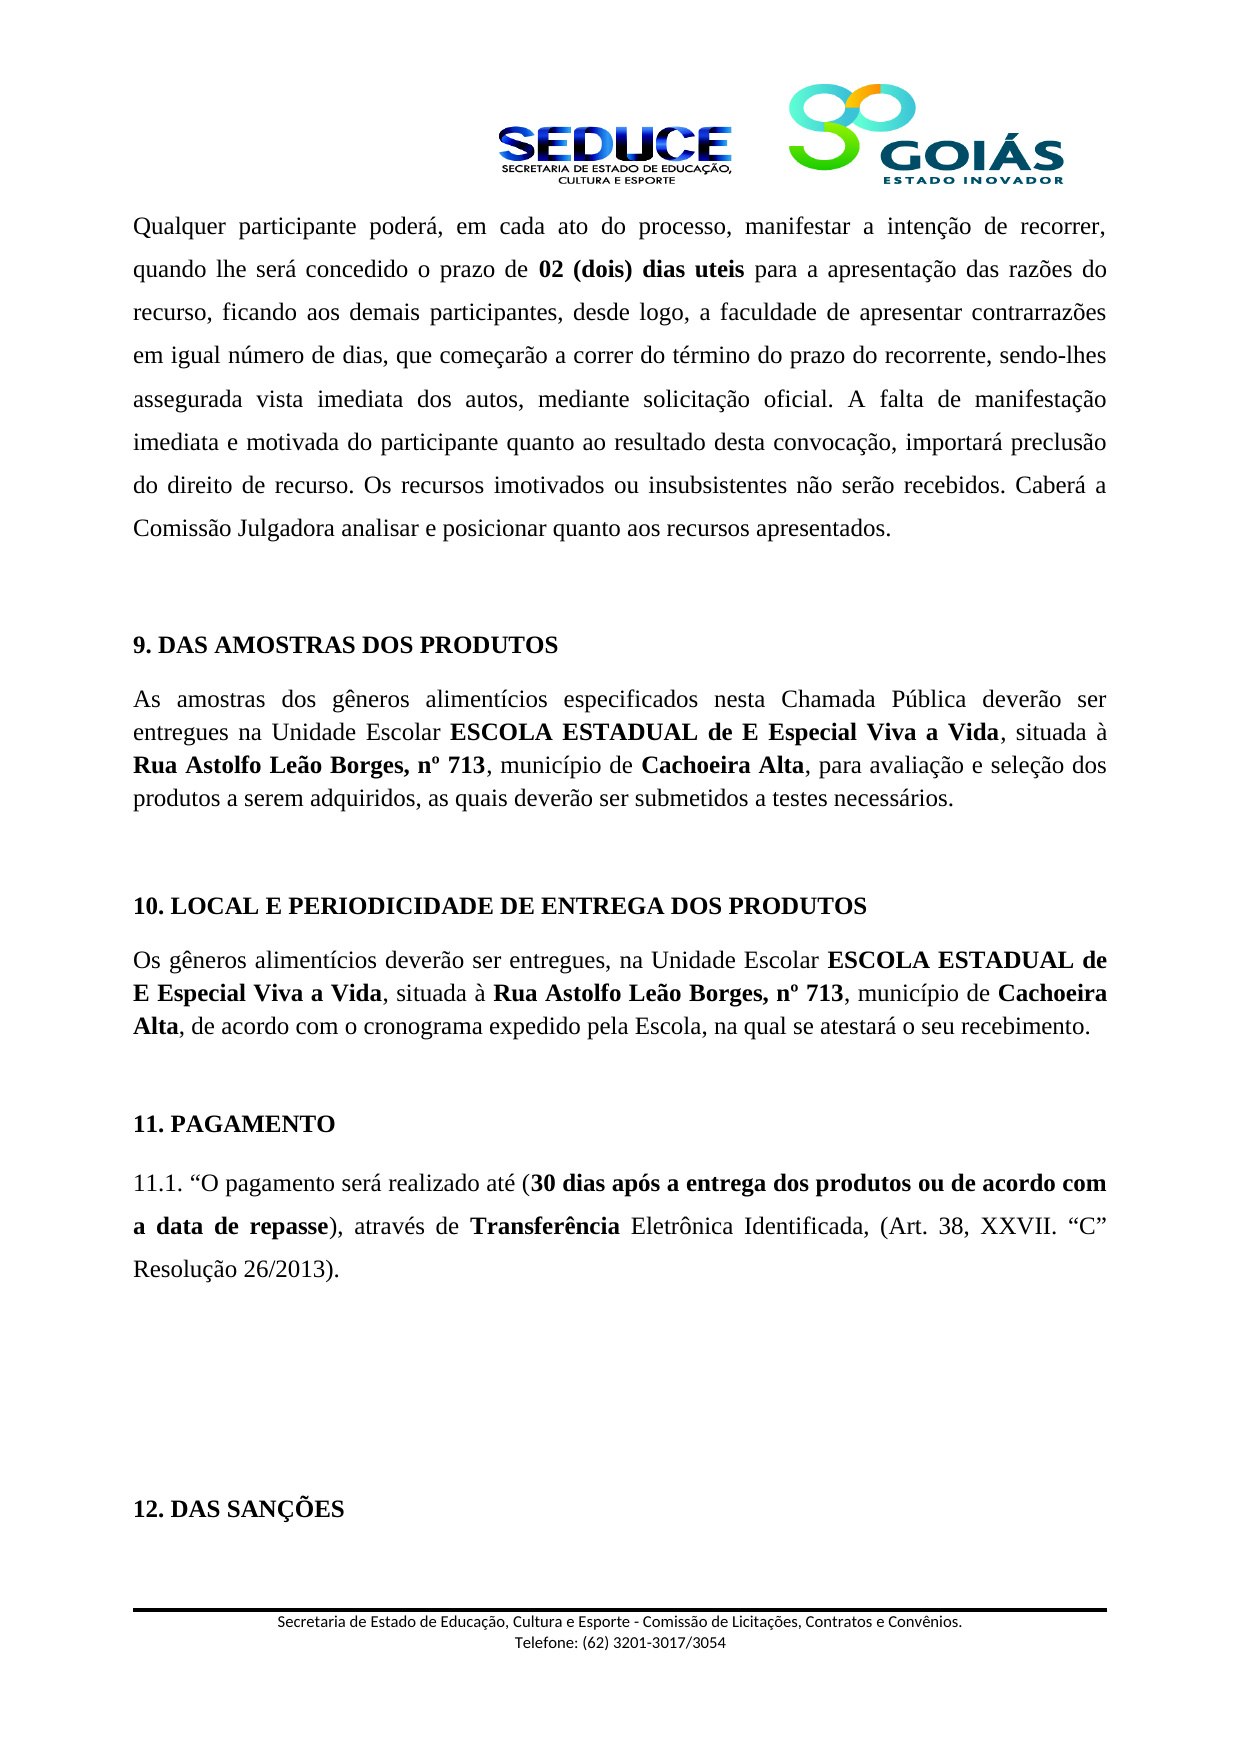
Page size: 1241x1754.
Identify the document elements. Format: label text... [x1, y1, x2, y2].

picture [477, 73, 1108, 212]
text 12. DAS SANÇÕES [133, 1494, 1107, 1523]
text 9. DAS AMOSTRAS DOS PRODUTOS [133, 631, 1013, 659]
text 11. PAGAMENTO [133, 1109, 1107, 1138]
text Os gêneros alimentícios deverão ser entregues, na Unidade Escolar ESCOLA ESTADUAL de E Especial Viva a Vida, situada à Rua Astolfo Leão Borges, nº 713, município de Cachoeira Alta, de acordo com o cronograma expedido pela Escola, na qual se atestará o seu recebimento. [133, 945, 1107, 1040]
text 10. LOCAL E PERIODICIDADE DE ENTREGA DOS PRODUTOS [133, 891, 1103, 920]
text 11.1. “O pagamento será realizado até (30 dias após a entrega dos produtos ou de acordo com a data de repasse), através de Transferência Eletrônica Identificada, (Art. 38, XXVII. “C” Resolução 26/2013). [133, 1168, 1107, 1283]
text As amostras dos gêneros alimentícios especificados nesta Chamada Pública deverão ser entregues na Unidade Escolar ESCOLA ESTADUAL de E Especial Viva a Vida, situada à Rua Astolfo Leão Borges, nº 713, município de Cachoeira Alta, para avaliação e seleção dos produtos a serem adquiridos, as quais deverão ser submetidos a testes necessários. [133, 684, 1107, 812]
text Qualquer participante poderá, em cada ato do processo, manifestar a intenção de recorrer, quando lhe será concedido o prazo de 02 (dois) dias uteis para a apresentação das razões do recurso, ficando aos demais participantes, desde logo, a faculdade de apresentar contrarrazões em igual número de dias, que começarão a correr do término do prazo do recorrente, sendo-lhes assegurada vista imediata dos autos, mediante solicitação oficial. A falta de manifestação imediata e motivada do participante quanto ao resultado desta convocação, importará preclusão do direito de recurso. Os recursos imotivados ou insubsistentes não serão recebidos. Caberá a Comissão Julgadora analisar e posicionar quanto aos recursos apresentados. [133, 211, 1107, 542]
